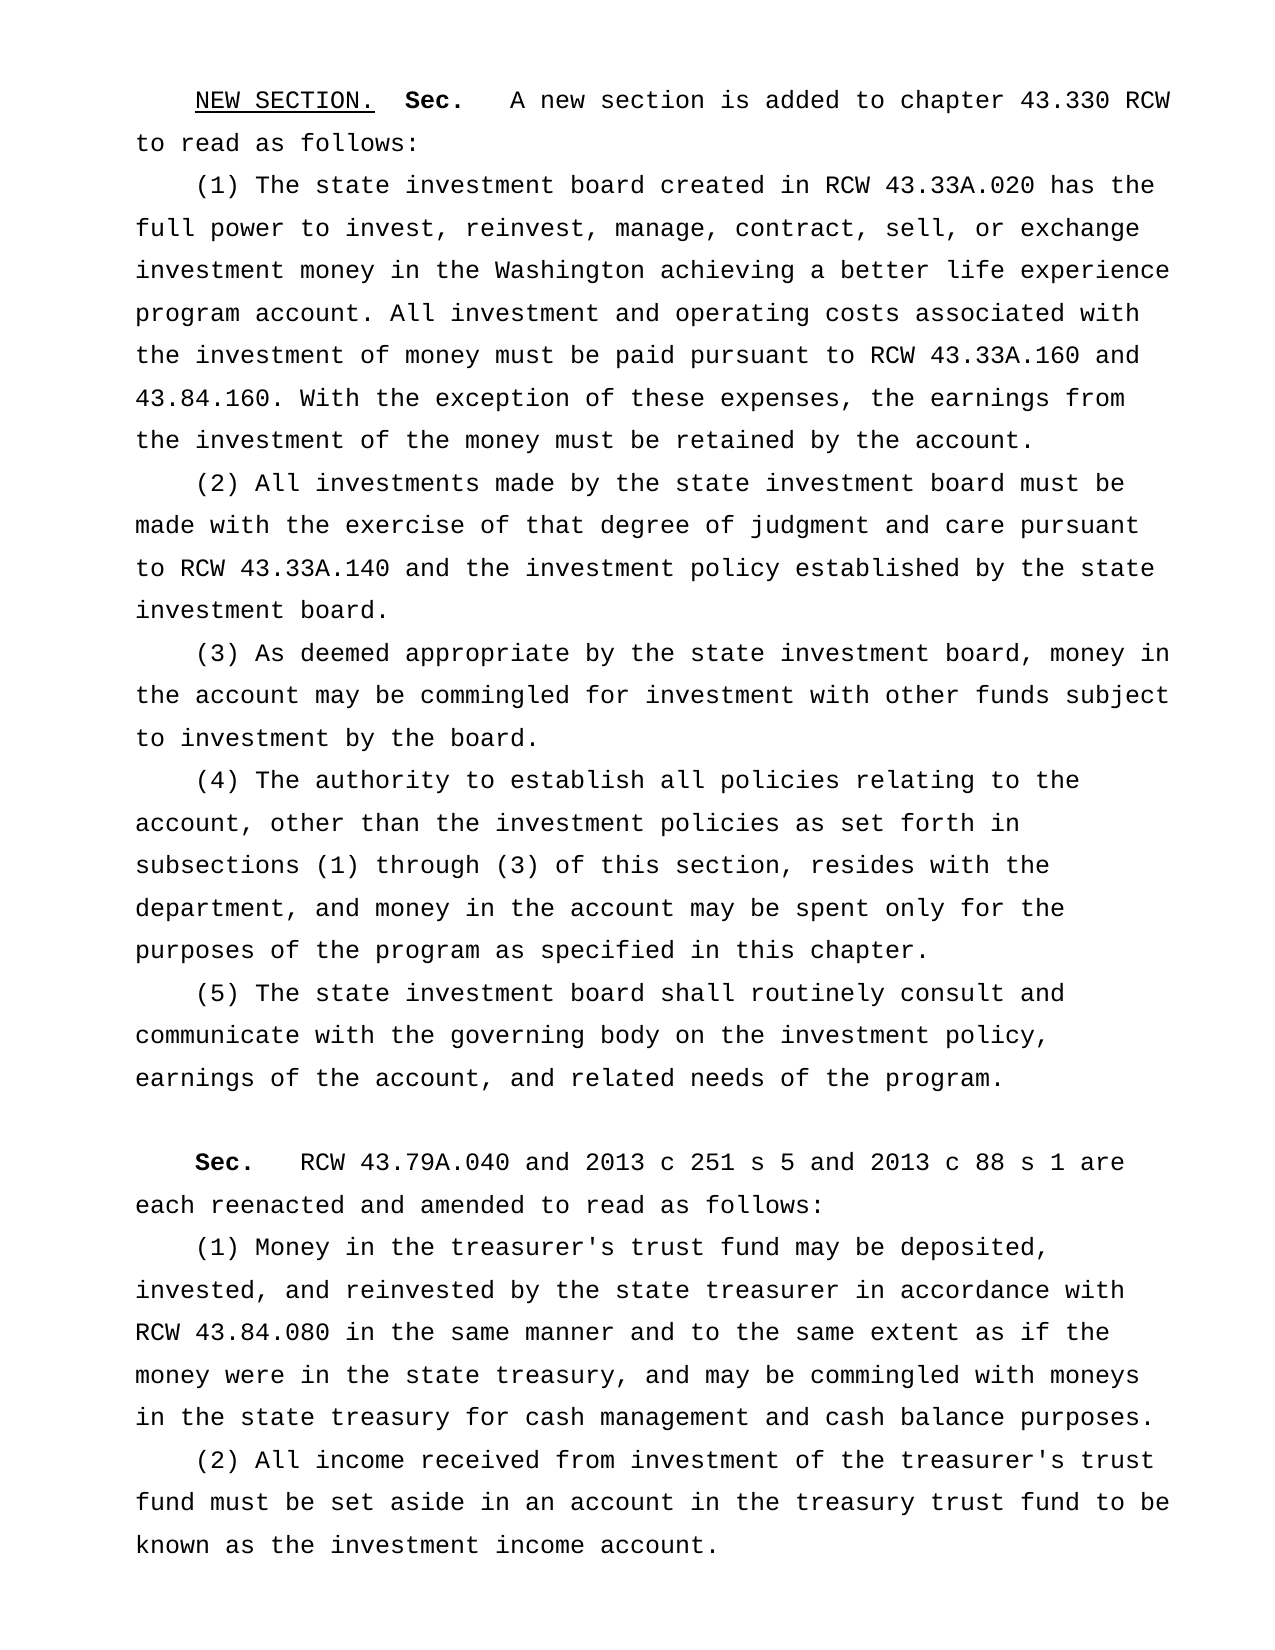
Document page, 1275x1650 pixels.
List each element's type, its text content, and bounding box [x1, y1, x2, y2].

text Sec. RCW 43.79A.040 and 2013 c 251 s 5 and 2013 c 88 s 1 are each reenacted and amended to read as follows: [135, 1137, 1170, 1222]
text (4) The authority to establish all policies relating to the account, other than the investment policies as set forth in subsections (1) through (3) of this section, resides with the department, and money in the account may be spent only for the purposes of the program as specified in this chapter. [135, 755, 1170, 967]
text (1) The state investment board created in RCW 43.33A.020 has the full power to invest, reinvest, manage, contract, sell, or exchange investment money in the Washington achieving a better life experience program account. All investment and operating costs associated with the investment of money must be paid pursuant to RCW 43.33A.160 and 43.84.160. With the exception of these expenses, the earnings from the investment of the money must be retained by the account. [135, 160, 1170, 457]
text (1) Money in the treasurer's trust fund may be deposited, invested, and reinvested by the state treasurer in accordance with RCW 43.84.080 in the same manner and to the same extent as if the money were in the state treasury, and may be commingled with moneys in the state treasury for cash management and cash balance purposes. [135, 1222, 1170, 1434]
text (2) All income received from investment of the treasurer's trust fund must be set aside in an account in the treasury trust fund to be known as the investment income account. [135, 1434, 1170, 1562]
text (3) As deemed appropriate by the state investment board, money in the account may be commingled for investment with other funds subject to investment by the board. [135, 627, 1170, 755]
text NEW SECTION. Sec. A new section is added to chapter 43.330 RCW to read as follows: [135, 75, 1170, 160]
text (5) The state investment board shall routinely consult and communicate with the governing body on the investment policy, earnings of the account, and related needs of the program. [135, 967, 1170, 1095]
text (2) All investments made by the state investment board must be made with the exercise of that degree of judgment and care pursuant to RCW 43.33A.140 and the investment policy established by the state investment board. [135, 457, 1170, 627]
